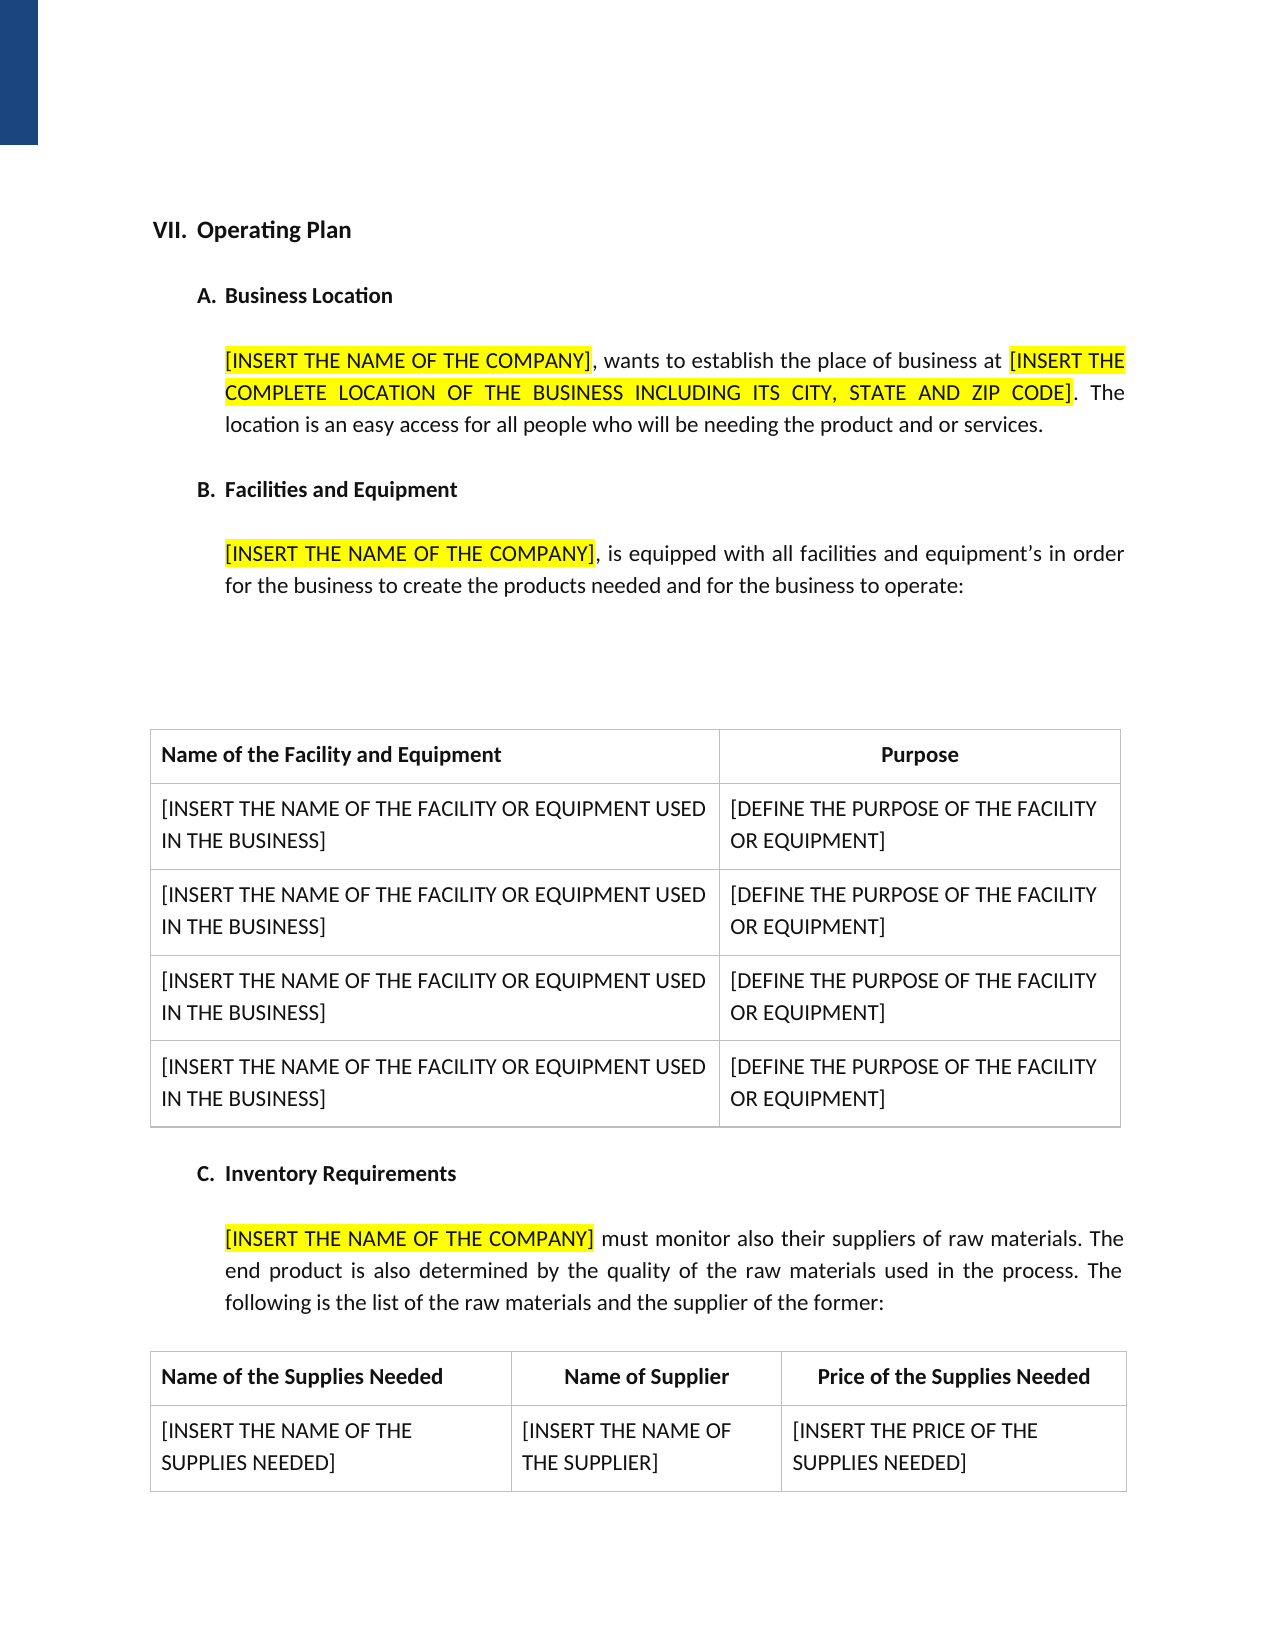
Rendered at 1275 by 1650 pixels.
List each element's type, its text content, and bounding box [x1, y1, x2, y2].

list Facilities and Equipment [197, 475, 1125, 503]
table_cell [DEFINE THE PURPOSE OF THE FACILITY OR EQUIPMENT] [720, 784, 1120, 868]
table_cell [512, 1406, 781, 1491]
table_cell [DEFINE THE PURPOSE OF THE FACILITY OR EQUIPMENT] [720, 956, 1120, 1040]
table_cell [DEFINE THE PURPOSE OF THE FACILITY OR EQUIPMENT] [720, 870, 1120, 954]
table_header Price of the Supplies Needed [782, 1352, 1126, 1405]
table_cell [INSERT THE NAME OF THE FACILITY OR EQUIPMENT USED IN THE BUSINESS] [151, 870, 719, 954]
text [INSERT THE NAME OF THE COMPANY], is equipped with all facilities and equipment’s in order for the business to create the products needed and for the business to operate: [225, 539, 1125, 599]
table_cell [782, 1406, 1126, 1491]
list Business Location [197, 282, 1125, 309]
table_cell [151, 1406, 511, 1491]
table_cell [INSERT THE NAME OF THE FACILITY OR EQUIPMENT USED IN THE BUSINESS] [151, 956, 719, 1040]
table_header Name of the Facility and Equipment [151, 730, 719, 783]
table_cell [INSERT THE NAME OF THE FACILITY OR EQUIPMENT USED IN THE BUSINESS] [151, 1041, 719, 1126]
table_header Name of the Supplies Needed [151, 1352, 511, 1405]
list Operating Plan [187, 214, 1125, 245]
table_cell [INSERT THE NAME OF THE FACILITY OR EQUIPMENT USED IN THE BUSINESS] [151, 784, 719, 868]
text [INSERT THE NAME OF THE COMPANY] must monitor also their suppliers of raw materials. The end product is also determined by the quality of the raw materials used in the process. The following is the list of the raw materials and the supplier of the former: [225, 1224, 1125, 1316]
table_cell [DEFINE THE PURPOSE OF THE FACILITY OR EQUIPMENT] [720, 1041, 1120, 1126]
table_header Name of Supplier [512, 1352, 781, 1405]
list Inventory Requirements [197, 1159, 1125, 1188]
table_header Purpose [720, 730, 1120, 783]
text [INSERT THE NAME OF THE COMPANY], wants to establish the place of business at [INSERT THE COMPLETE LOCATION OF THE BUSINESS INCLUDING ITS CITY, STATE AND ZIP CODE]. The location is an easy access for all people who will be needing the product and or services. [225, 346, 1125, 438]
